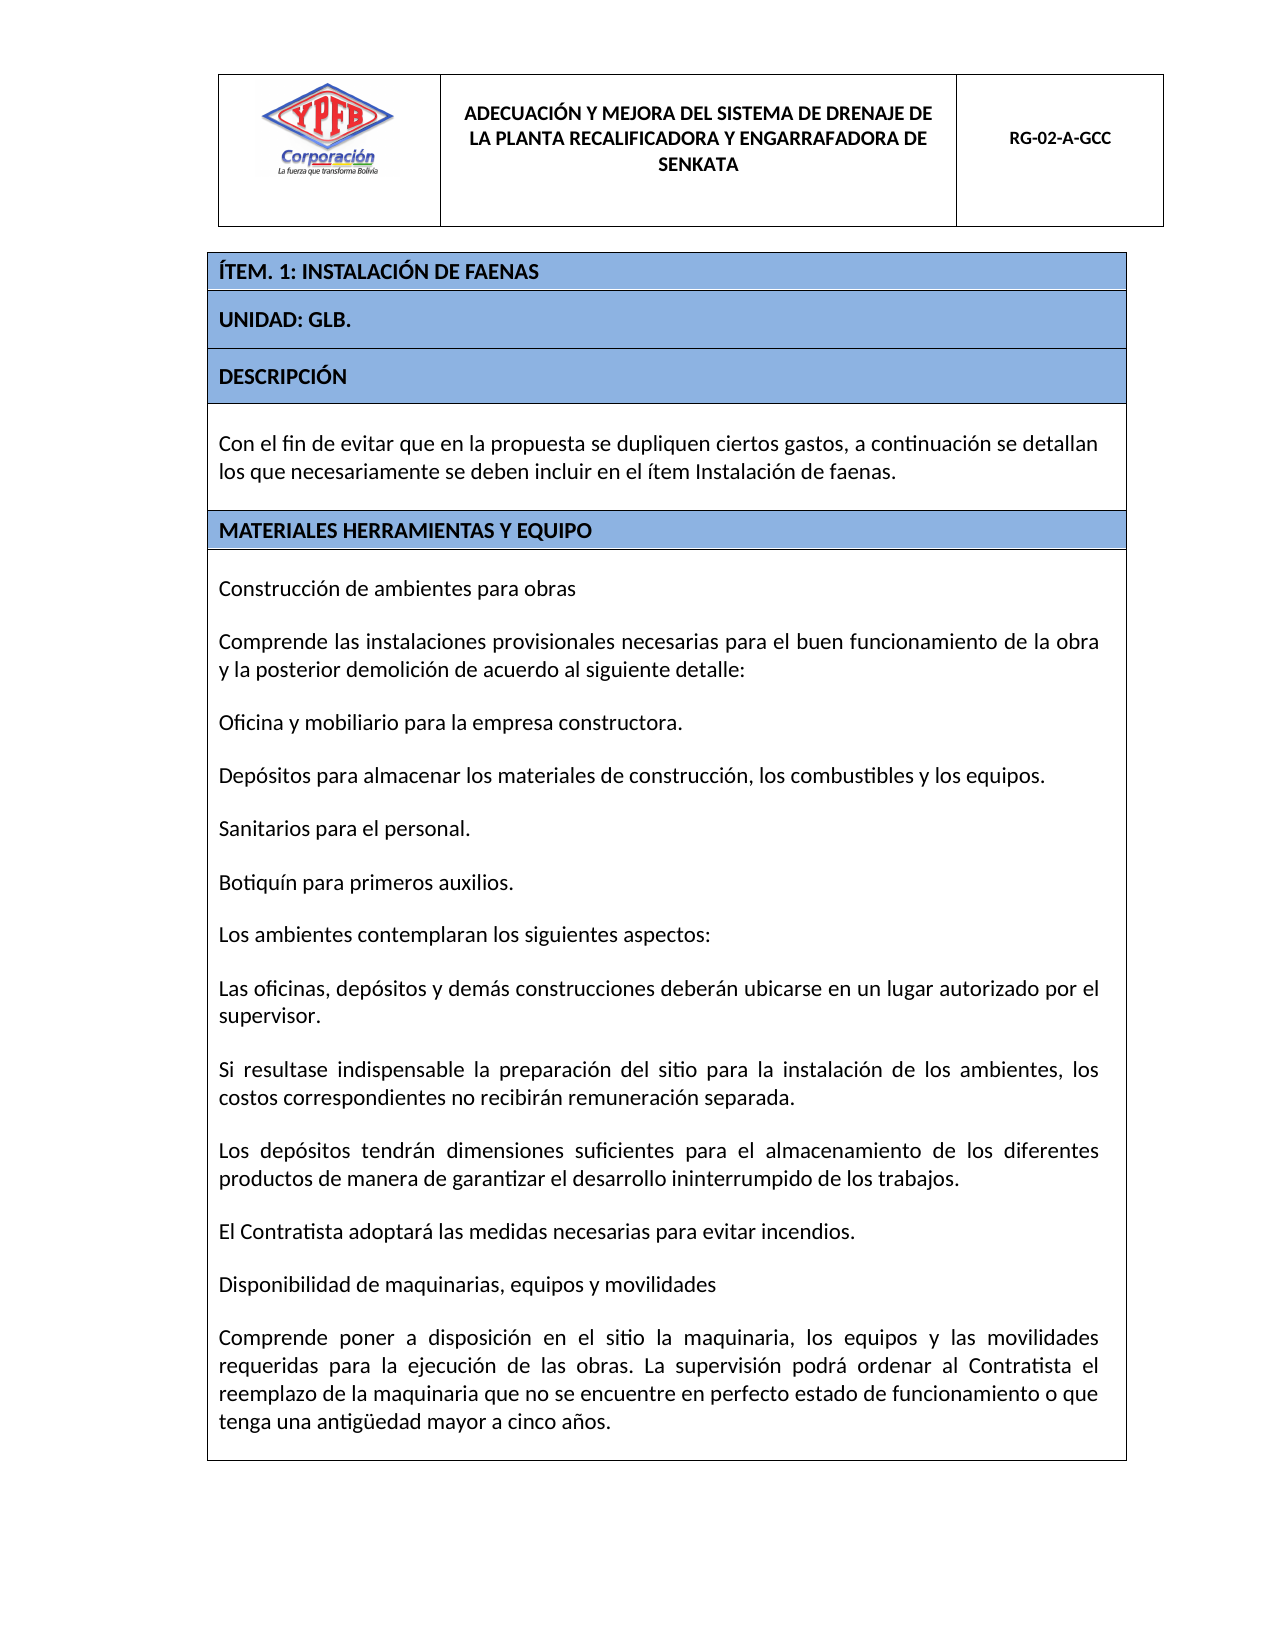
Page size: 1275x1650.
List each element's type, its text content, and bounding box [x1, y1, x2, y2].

table_header ÍTEM. 1: INSTALACIÓN DE FAENAS [208, 253, 1126, 289]
table_cell Con el fin de evitar que en la propuesta se dupliquen ciertos gastos, a continuación se detallan los que necesariamente se deben incluir en el ítem Instalación de faenas. [208, 404, 1126, 510]
table_cell DESCRIPCIÓN [208, 349, 1126, 403]
picture [255, 79, 401, 177]
table_cell MATERIALES HERRAMIENTAS Y EQUIPO [208, 511, 1126, 548]
table_cell UNIDAD: GLB. [208, 291, 1126, 348]
